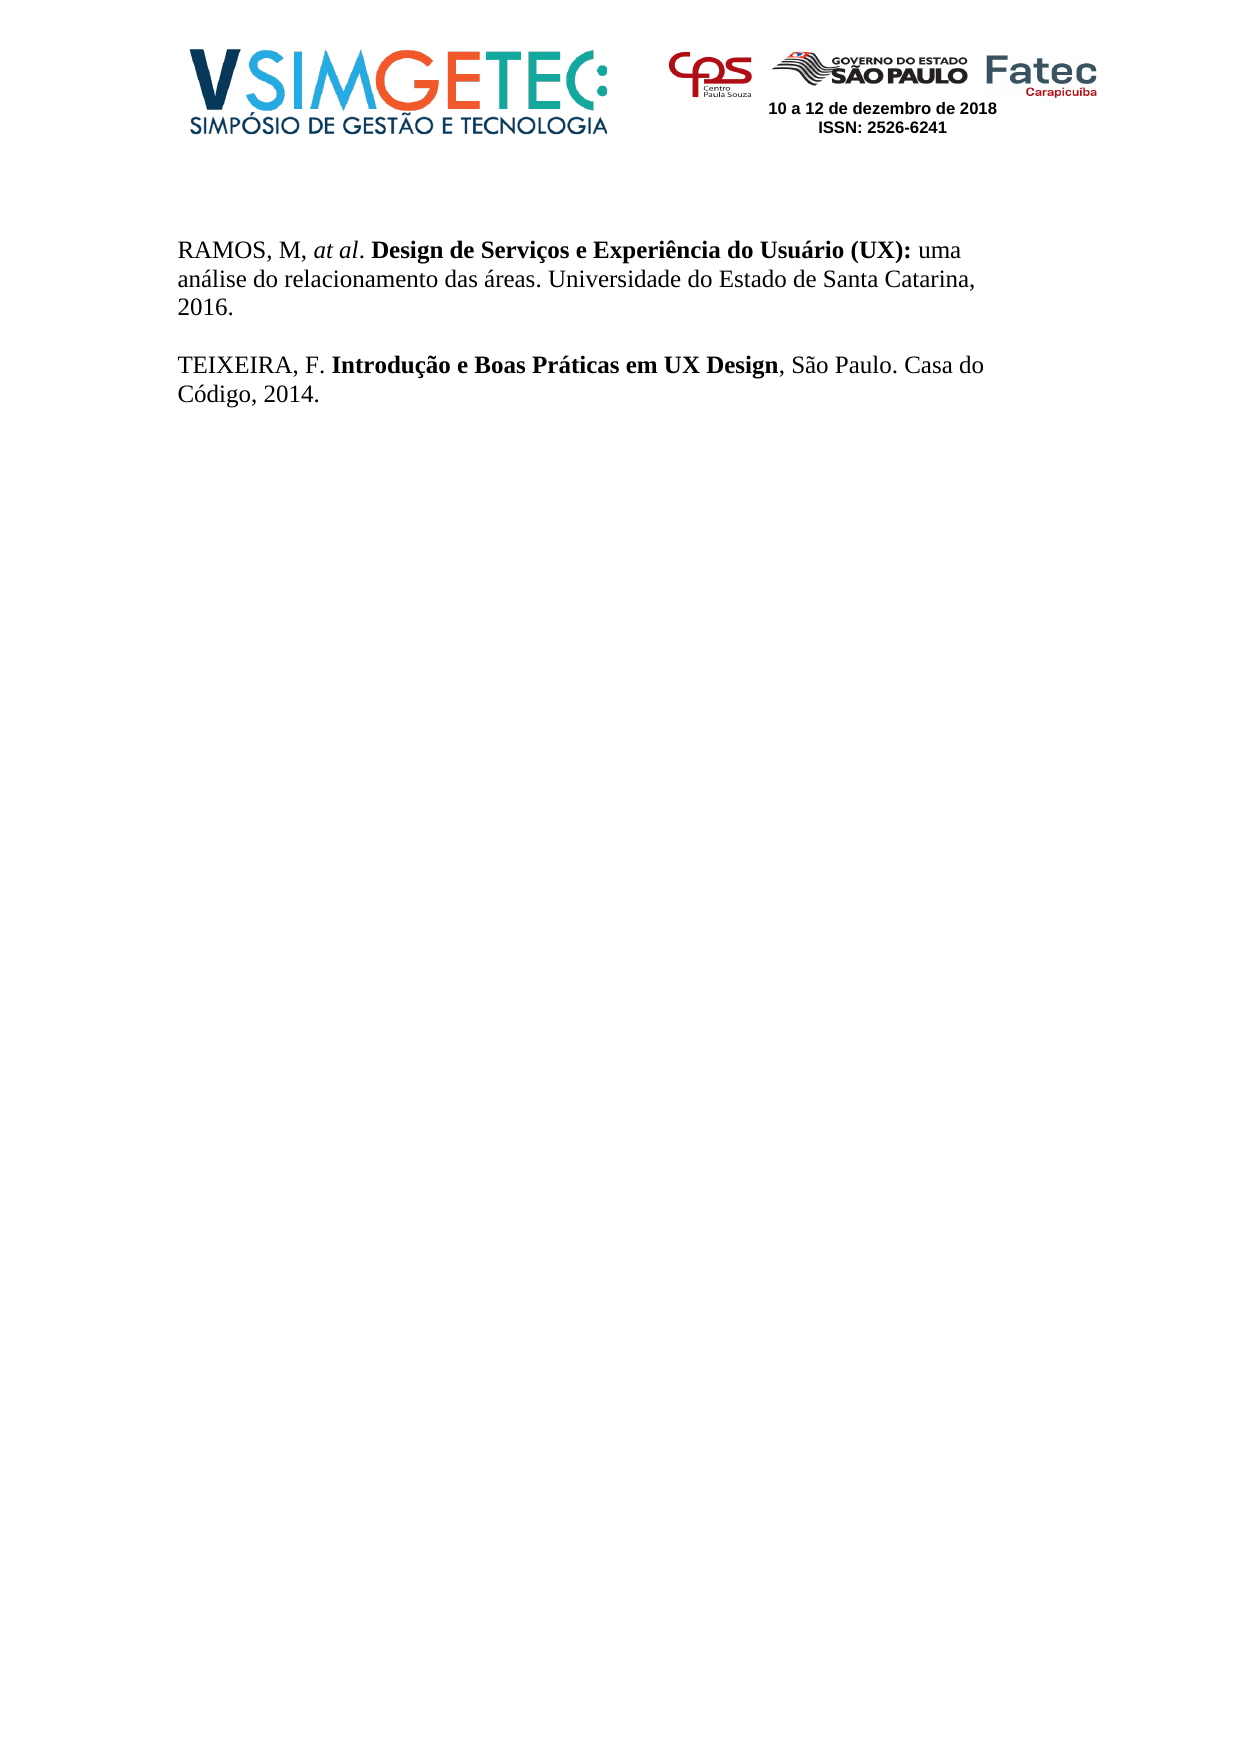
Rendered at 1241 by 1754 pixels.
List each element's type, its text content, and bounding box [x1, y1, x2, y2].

picture [188, 49, 608, 136]
text RAMOS, M, at al. Design de Serviços e Experiência do Usuário (UX): uma análise do relacionamento das áreas. Universidade do Estado de Santa Catarina, 2016. [177, 206, 1122, 321]
picture [666, 48, 971, 99]
picture [984, 55, 1099, 99]
text TEIXEIRA, F. Introdução e Boas Práticas em UX Design, São Paulo. Casa do Código, 2014. [177, 350, 1122, 407]
